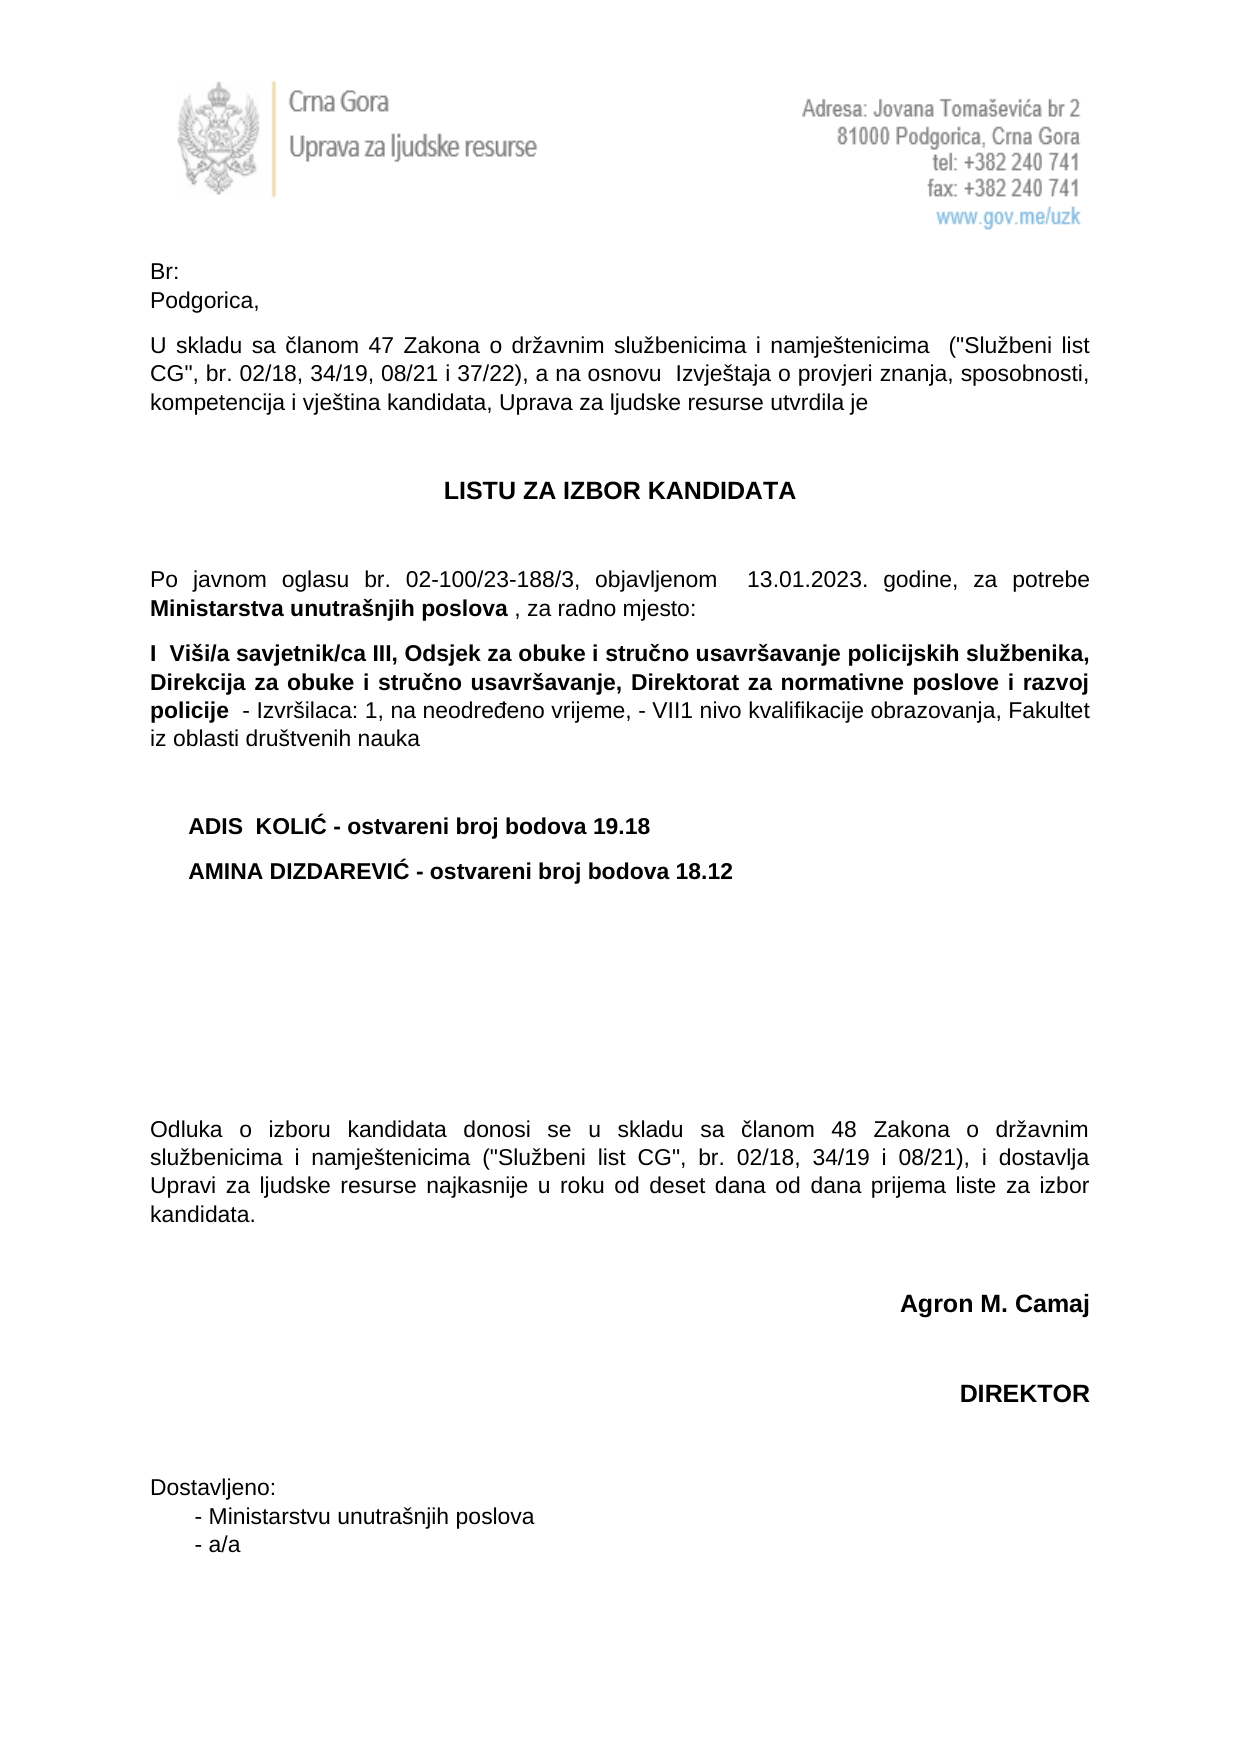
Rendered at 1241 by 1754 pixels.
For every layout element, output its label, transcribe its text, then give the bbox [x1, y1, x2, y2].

text Odluka o izboru kandidata donosi se u skladu sa članom 48 Zakona o državnim službenicima i namještenicima ("Službeni list CG", br. 02/18, 34/19 i 08/21), i dostavlja Upravi za ljudske resurse najkasnije u roku od deset dana od dana prijema liste za izbor kandidata. [150, 1116, 1090, 1227]
text Br: [150, 258, 1090, 284]
text U skladu sa članom 47 Zakona o državnim službenicima i namještenicima ("Službeni list CG", br. 02/18, 34/19, 08/21 i 37/22), a na osnovu Izvještaja o provjeri znanja, sposobnosti, kompetencija i vještina kandidata, Uprava za ljudske resurse utvrdila je [150, 332, 1090, 415]
text AMINA DIZDAREVIĆ - ostvareni broj bodova 18.12 [150, 858, 1090, 884]
text - Ministarstvu unutrašnjih poslova [150, 1503, 1090, 1529]
text LISTU ZA IZBOR KANDIDATA [150, 476, 1090, 505]
picture [151, 51, 1089, 240]
text - a/a [150, 1531, 1090, 1557]
text ADIS KOLIĆ - ostvareni broj bodova 19.18 [150, 813, 1090, 839]
text Agron M. Camaj [150, 1288, 1090, 1317]
text DIREKTOR [150, 1379, 1090, 1407]
text Dostavljeno: [150, 1474, 1090, 1501]
text Podgorica, [150, 287, 1090, 313]
text Po javnom oglasu br. 02-100/23-188/3, objavljenom 13.01.2023. godine, za potrebe Ministarstva unutrašnjih poslova , za radno mjesto: [150, 566, 1090, 621]
text I Viši/a savjetnik/ca III, Odsjek za obuke i stručno usavršavanje policijskih službenika, Direkcija za obuke i stručno usavršavanje, Direktorat za normativne poslove i razvoj policije - Izvršilaca: 1, na neodređeno vrijeme, - VII1 nivo kvalifikacije obrazovanja, Fakultet iz oblasti društvenih nauka [150, 640, 1090, 752]
